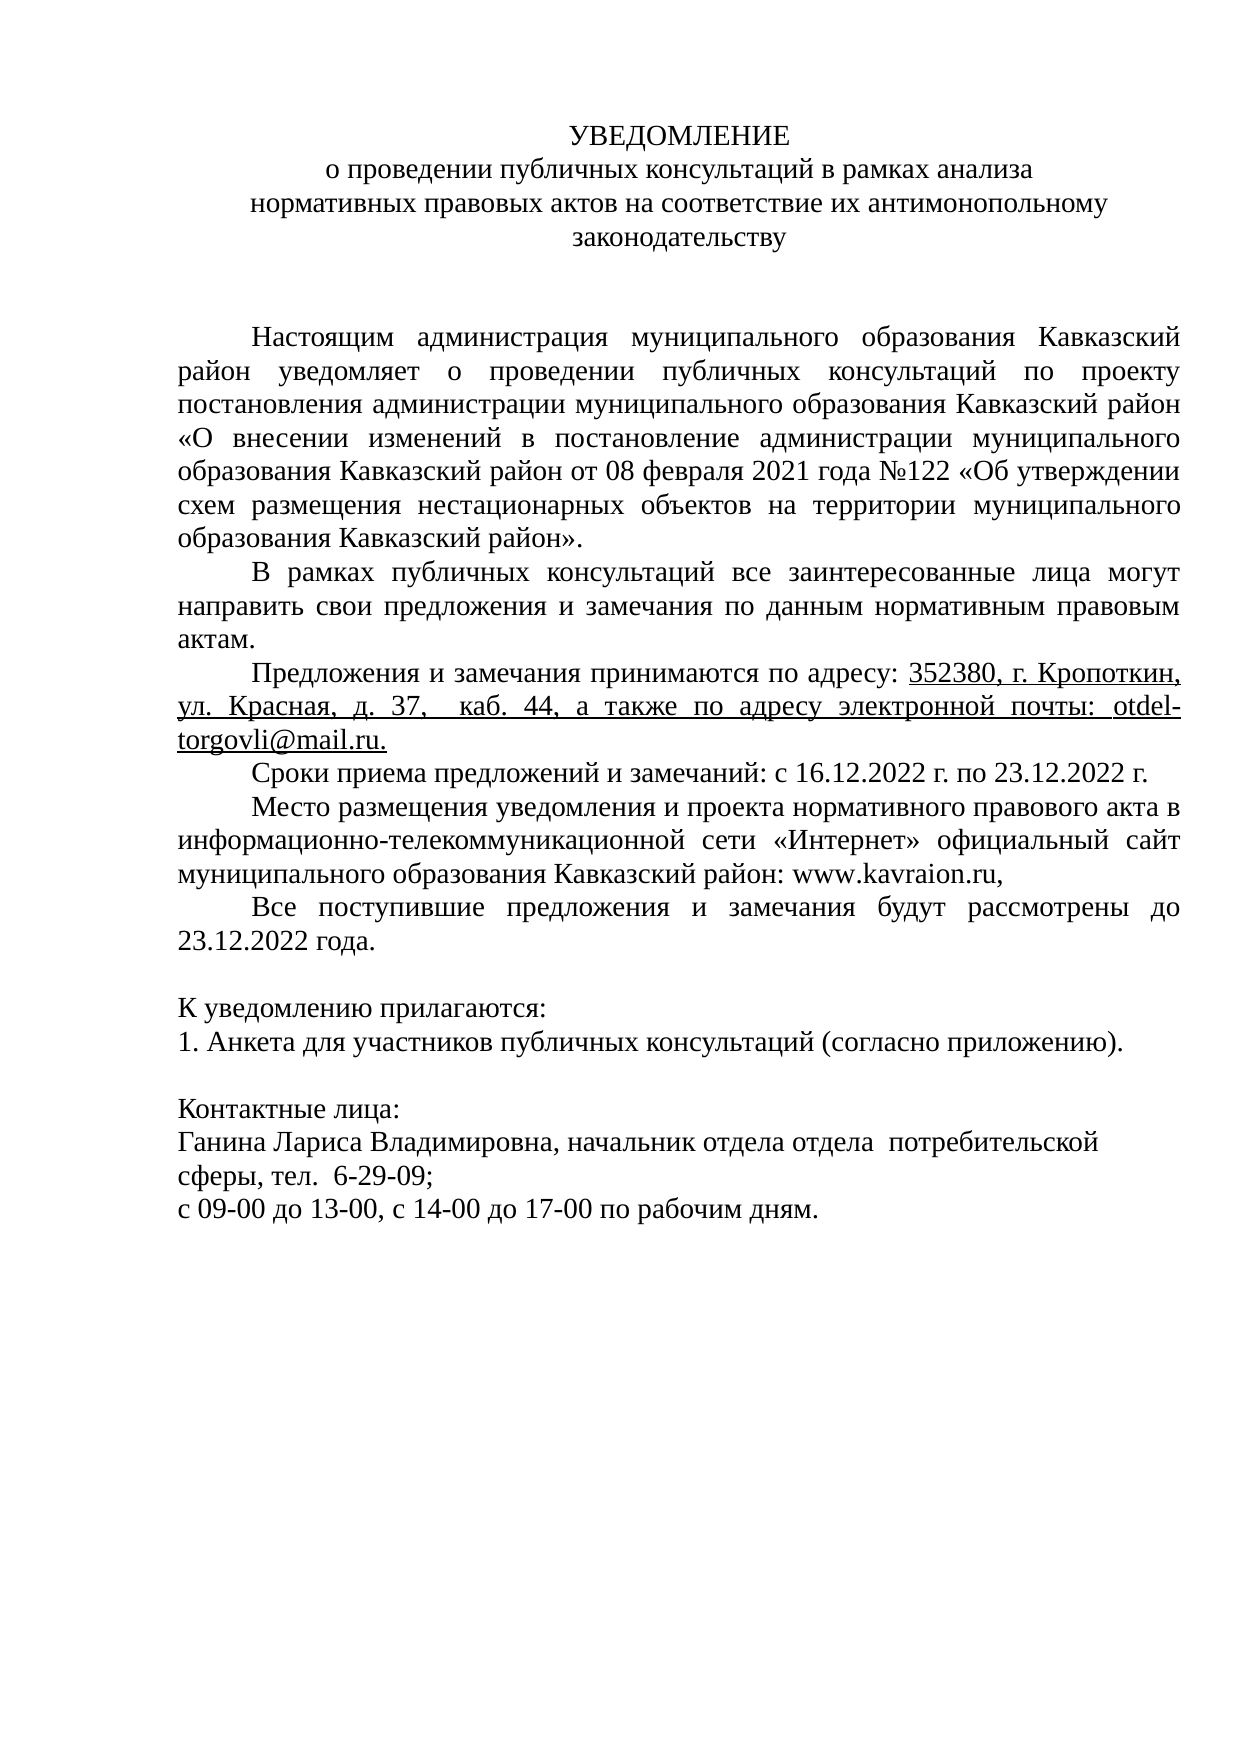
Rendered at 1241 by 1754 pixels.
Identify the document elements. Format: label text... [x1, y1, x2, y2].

text УВЕДОМЛЕНИЕ [177, 118, 1181, 152]
text К уведомлению прилагаются: [177, 990, 1181, 1024]
text о проведении публичных консультаций в рамках анализа [177, 152, 1181, 185]
text 1. Анкета для участников публичных консультаций (согласно приложению). [177, 1024, 1181, 1057]
text В рамках публичных консультаций все заинтересованные лица могут направить свои предложения и замечания по данным нормативным правовым актам. [177, 554, 1181, 655]
text Контактные лица: [177, 1091, 1181, 1124]
text Ганина Лариса Владимировна, начальник отдела отдела потребительской сферы, тел. 6-29-09; [177, 1124, 1181, 1191]
text нормативных правовых актов на соответствие их антимонопольному законодательству [177, 185, 1181, 252]
text Место размещения уведомления и проекта нормативного правового акта в информационно-телекоммуникационной сети «Интернет» официальный сайт муниципального образования Кавказский район: www.kavraion.ru, [177, 789, 1181, 889]
text Все поступившие предложения и замечания будут рассмотрены до 23.12.2022 года. [177, 889, 1181, 957]
text Сроки приема предложений и замечаний: с 16.12.2022 г. по 23.12.2022 г. [177, 755, 1181, 789]
text с 09-00 до 13-00, с 14-00 до 17-00 по рабочим дням. [177, 1191, 1181, 1225]
text Предложения и замечания принимаются по адресу: 352380, г. Кропоткин, ул. Красная, д. 37, каб. 44, а также по адресу электронной почты: otdel-torgovli@mail.ru. [177, 655, 1181, 755]
text Настоящим администрация муниципального образования Кавказский район уведомляет о проведении публичных консультаций по проекту постановления администрации муниципального образования Кавказский район «О внесении изменений в постановление администрации муниципального образования Кавказский район от 08 февраля 2021 года №122 «Об утверждении схем размещения нестационарных объектов на территории муниципального образования Кавказский район». [177, 319, 1181, 554]
